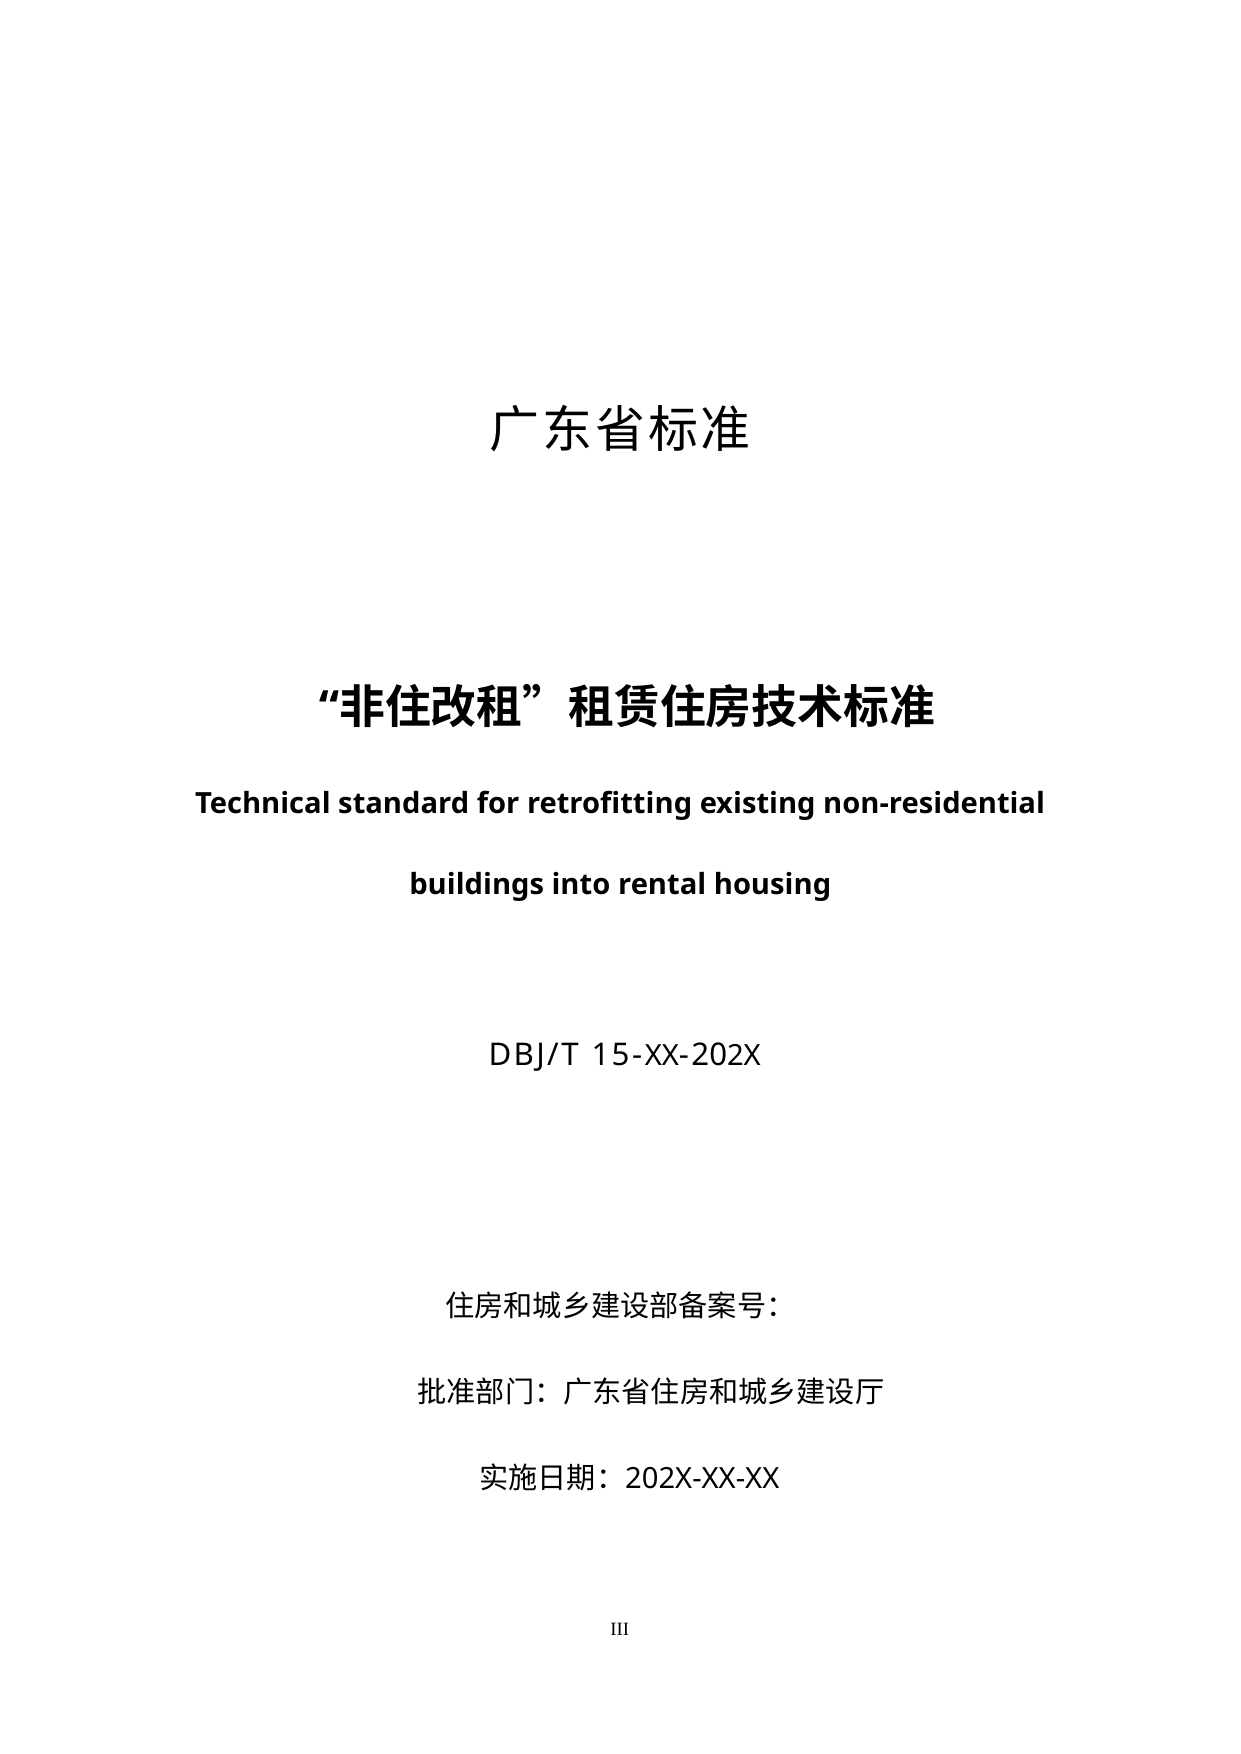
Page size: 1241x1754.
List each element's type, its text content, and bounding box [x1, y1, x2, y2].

text 住房和城乡建设部备案号： [187, 1271, 1053, 1336]
text 广东省标准 [187, 376, 1053, 474]
text 批准部门：广东省住房和城乡建设厅 [187, 1357, 1053, 1422]
text Technical standard for retrofitting existing non-residential buildings into rental housing [187, 770, 1053, 916]
text DBJ/T 15-XX-202X [187, 1021, 1053, 1086]
text “非住改租”租赁住房技术标准 [187, 655, 1053, 753]
text 实施日期：202X-XX-XX [187, 1443, 1053, 1508]
